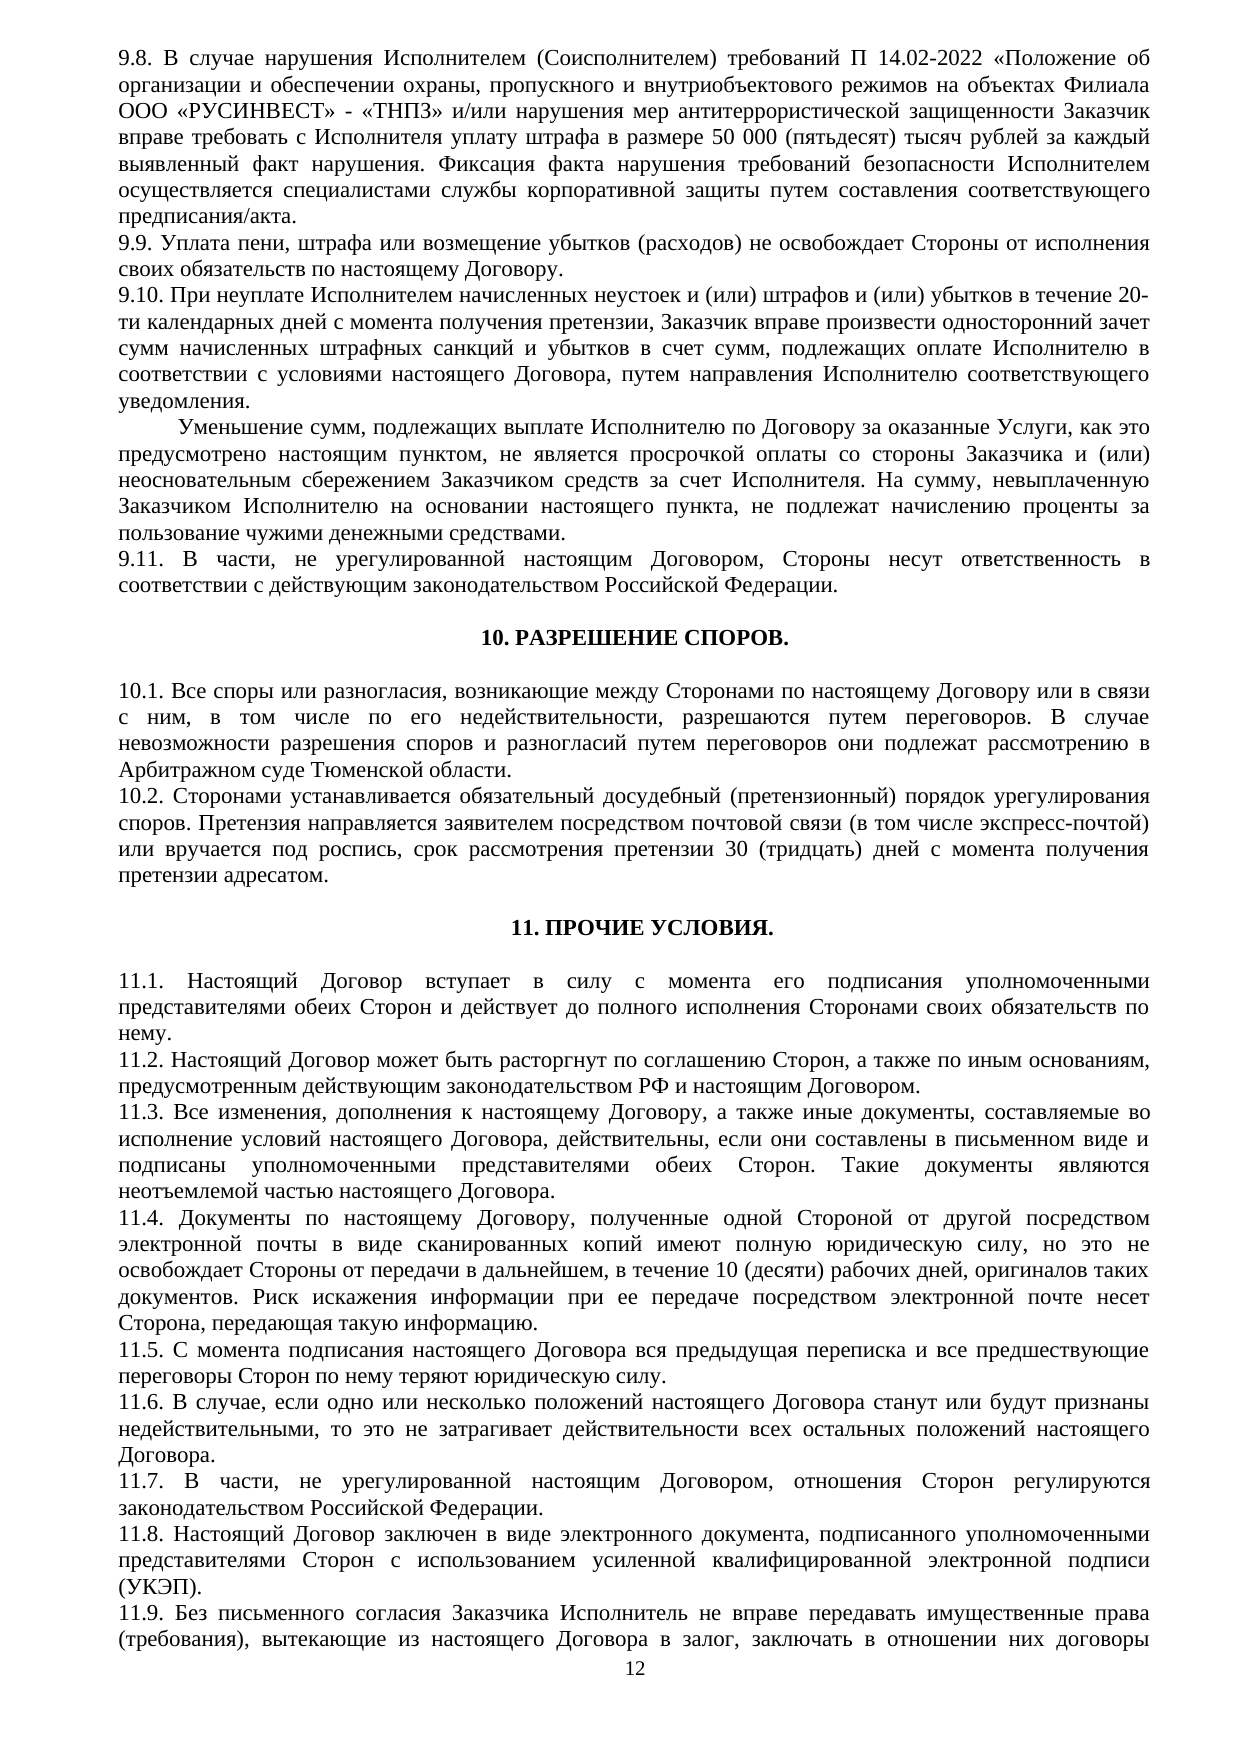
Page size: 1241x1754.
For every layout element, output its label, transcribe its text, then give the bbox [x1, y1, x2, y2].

text 11.2. Настоящий Договор может быть расторгнут по соглашению Сторон, а также по иным основаниям, предусмотренным действующим законодательством РФ и настоящим Договором. [118, 1046, 1152, 1098]
text 10. РАЗРЕШЕНИЕ СПОРОВ. [118, 624, 1152, 650]
text 9.10. При неуплате Исполнителем начисленных неустоек и (или) штрафов и (или) убытков в течение 20-ти календарных дней с момента получения претензии, Заказчик вправе произвести односторонний зачет сумм начисленных штрафных санкций и убытков в счет сумм, подлежащих оплате Исполнителю в соответствии с условиями настоящего Договора, путем направления Исполнителю соответствующего уведомления. [118, 281, 1152, 413]
list 10.2. Сторонами устанавливается обязательный досудебный (претензионный) порядок урегулирования споров. Претензия направляется заявителем посредством почтовой связи (в том числе экспресс-почтой) или вручается под роспись, срок рассмотрения претензии 30 (тридцать) дней с момента получения претензии адресатом. [118, 782, 1152, 888]
text 11.3. Все изменения, дополнения к настоящему Договору, а также иные документы, составляемые во исполнение условий настоящего Договора, действительны, если они составлены в письменном виде и подписаны уполномоченными представителями обеих Сторон. Такие документы являются неотъемлемой частью настоящего Договора. [118, 1098, 1152, 1204]
text 11.6. В случае, если одно или несколько положений настоящего Договора станут или будут признаны недействительными, то это не затрагивает действительности всех остальных положений настоящего Договора. [118, 1388, 1152, 1467]
text Уменьшение сумм, подлежащих выплате Исполнителю по Договору за оказанные Услуги, как это предусмотрено настоящим пунктом, не является просрочкой оплаты со стороны Заказчика и (или) неосновательным сбережением Заказчиком средств за счет Исполнителя. На сумму, невыплаченную Заказчиком Исполнителю на основании настоящего пункта, не подлежат начислению проценты за пользование чужими денежными средствами. [118, 413, 1152, 545]
text 9.9. Уплата пени, штрафа или возмещение убытков (расходов) не освобождает Стороны от исполнения своих обязательств по настоящему Договору. [118, 229, 1152, 281]
list 10.1. Все споры или разногласия, возникающие между Сторонами по настоящему Договору или в связи с ним, в том числе по его недействительности, разрешаются путем переговоров. В случае невозможности разрешения споров и разногласий путем переговоров они подлежат рассмотрению в Арбитражном суде Тюменской области. [118, 677, 1152, 782]
text 11. ПРОЧИЕ УСЛОВИЯ. [118, 914, 1166, 940]
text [118, 1599, 1152, 1652]
text 11.1. Настоящий Договор вступает в силу с момента его подписания уполномоченными представителями обеих Сторон и действует до полного исполнения Сторонами своих обязательств по нему. [118, 967, 1152, 1046]
text 11.5. С момента подписания настоящего Договора вся предыдущая переписка и все предшествующие переговоры Сторон по нему теряют юридическую силу. [118, 1336, 1152, 1388]
text 9.8. В случае нарушения Исполнителем (Соисполнителем) требований П 14.02-2022 «Положение об организации и обеспечении охраны, пропускного и внутриобъектового режимов на объектах Филиала ООО «РУСИНВЕСТ» - «ТНПЗ» и/или нарушения мер антитеррористической защищенности Заказчик вправе требовать с Исполнителя уплату штрафа в размере 50 000 (пятьдесят) тысяч рублей за каждый выявленный факт нарушения. Фиксация факта нарушения требований безопасности Исполнителем осуществляется специалистами службы корпоративной защиты путем составления соответствующего предписания/акта. [118, 44, 1152, 229]
text 9.11. В части, не урегулированной настоящим Договором, Стороны несут ответственность в соответствии с действующим законодательством Российской Федерации. [118, 545, 1152, 598]
text 11.7. В части, не урегулированной настоящим Договором, отношения Сторон регулируются законодательством Российской Федерации. [118, 1467, 1152, 1520]
text 11.4. Документы по настоящему Договору, полученные одной Стороной от другой посредством электронной почты в виде сканированных копий имеют полную юридическую силу, но это не освобождает Стороны от передачи в дальнейшем, в течение 10 (десяти) рабочих дней, оригиналов таких документов. Риск искажения информации при ее передаче посредством электронной почте несет Сторона, передающая такую информацию. [118, 1204, 1152, 1336]
text 11.8. Настоящий Договор заключен в виде электронного документа, подписанного уполномоченными представителями Сторон с использованием усиленной квалифицированной электронной подписи (УКЭП). [118, 1520, 1152, 1599]
